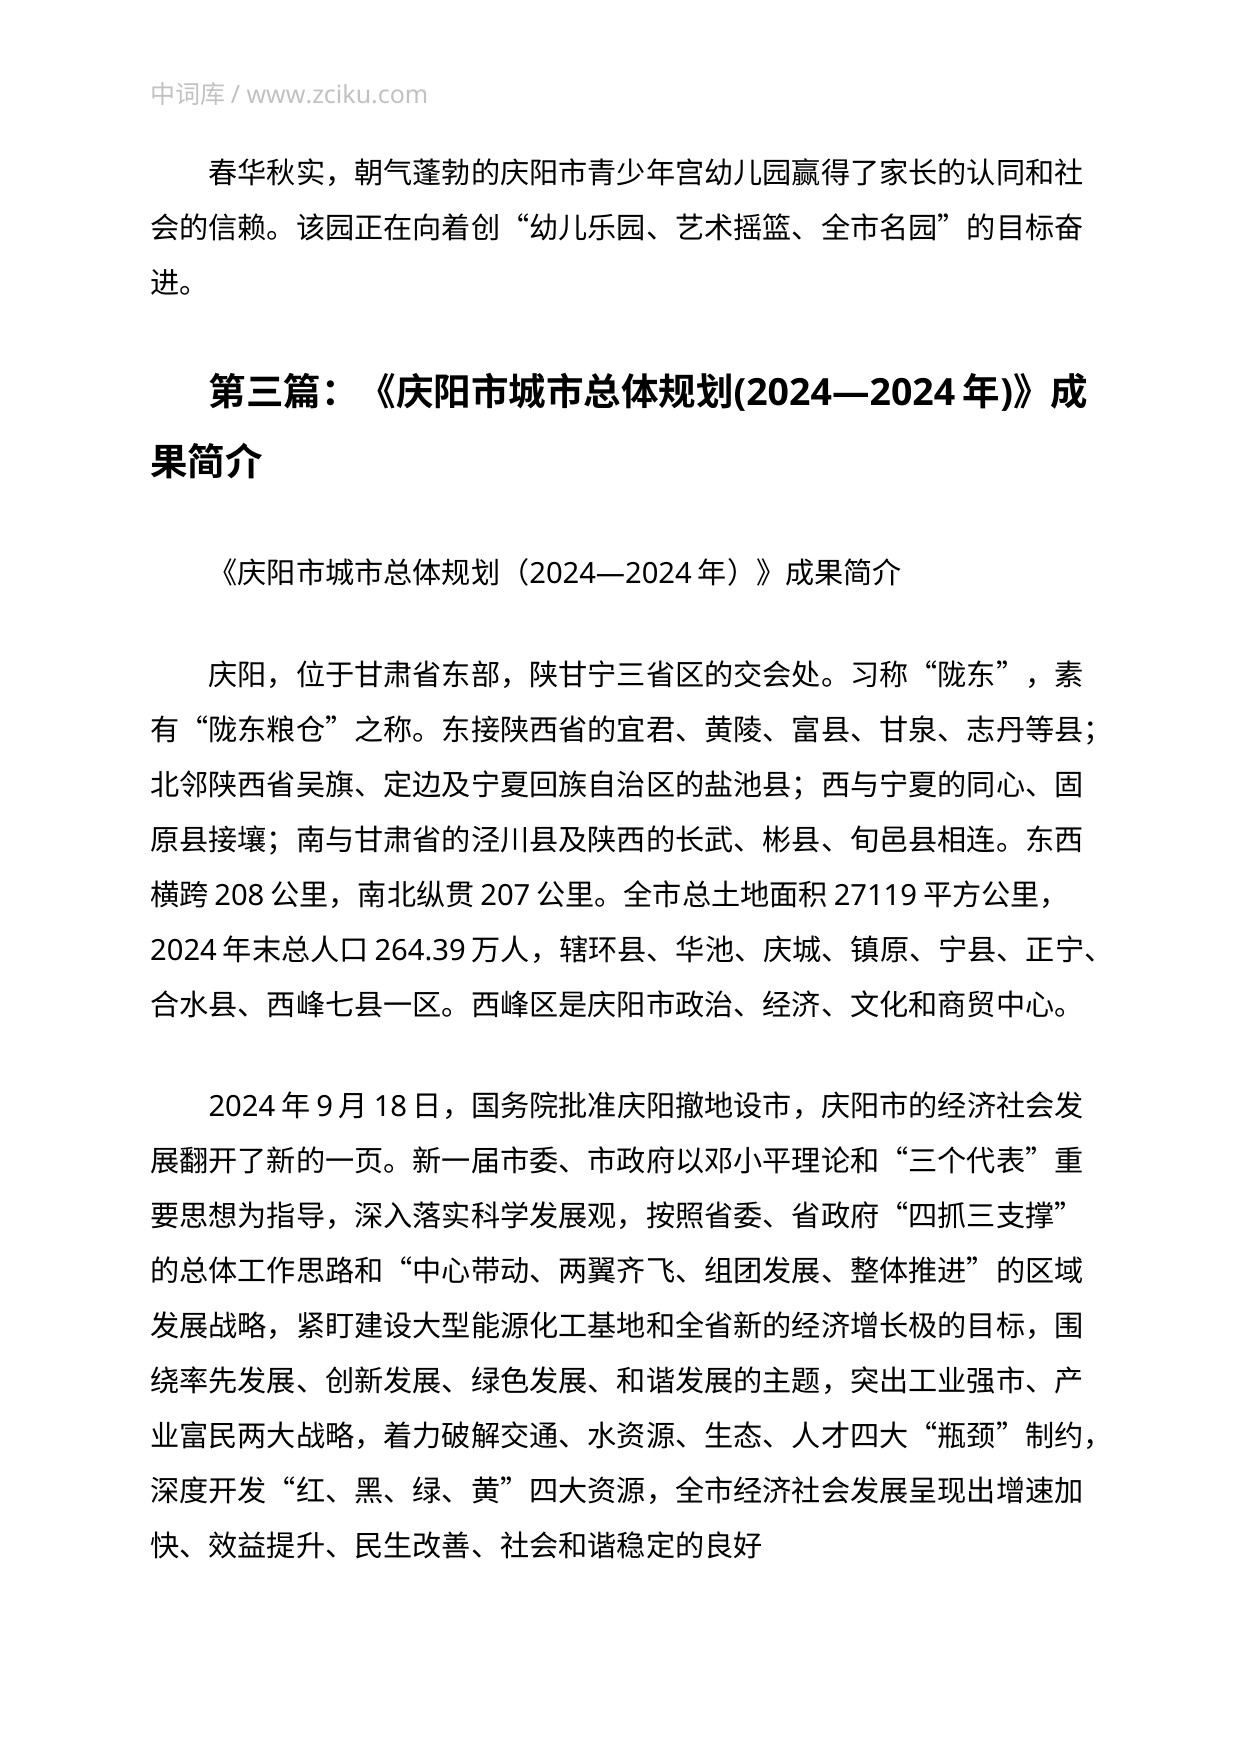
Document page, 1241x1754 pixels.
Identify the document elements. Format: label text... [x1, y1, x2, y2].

text 2024年9月18日，国务院批准庆阳撤地设市，庆阳市的经济社会发展翻开了新的一页。新一届市委、市政府以邓小平理论和“三个代表”重要思想为指导，深入落实科学发展观，按照省委、省政府“四抓三支撑”的总体工作思路和“中心带动、两翼齐飞、组团发展、整体推进”的区域发展战略，紧盯建设大型能源化工基地和全省新的经济增长极的目标，围绕率先发展、创新发展、绿色发展、和谐发展的主题，突出工业强市、产业富民两大战略，着力破解交通、水资源、生态、人才四大“瓶颈”制约，深度开发“红、黑、绿、黄”四大资源，全市经济社会发展呈现出增速加快、效益提升、民生改善、社会和谐稳定的良好 [150, 1083, 1090, 1564]
text 春华秋实，朝气蓬勃的庆阳市青少年宫幼儿园赢得了家长的认同和社会的信赖。该园正在向着创“幼儿乐园、艺术摇篮、全市名园”的目标奋进。 [150, 150, 1090, 302]
text 《庆阳市城市总体规划（2024—2024年）》成果简介 [150, 550, 1090, 592]
text 庆阳，位于甘肃省东部，陕甘宁三省区的交会处。习称“陇东”，素有“陇东粮仓”之称。东接陕西省的宜君、黄陵、富县、甘泉、志丹等县；北邻陕西省吴旗、定边及宁夏回族自治区的盐池县；西与宁夏的同心、固原县接壤；南与甘肃省的泾川县及陕西的长武、彬县、旬邑县相连。东西横跨208公里，南北纵贯207公里。全市总土地面积27119平方公里，2024年末总人口264.39万人，辖环县、华池、庆城、镇原、宁县、正宁、合水县、西峰七县一区。西峰区是庆阳市政治、经济、文化和商贸中心。 [150, 652, 1090, 1023]
text 第三篇：《庆阳市城市总体规划(2024—2024年)》成果简介 [150, 362, 1090, 487]
